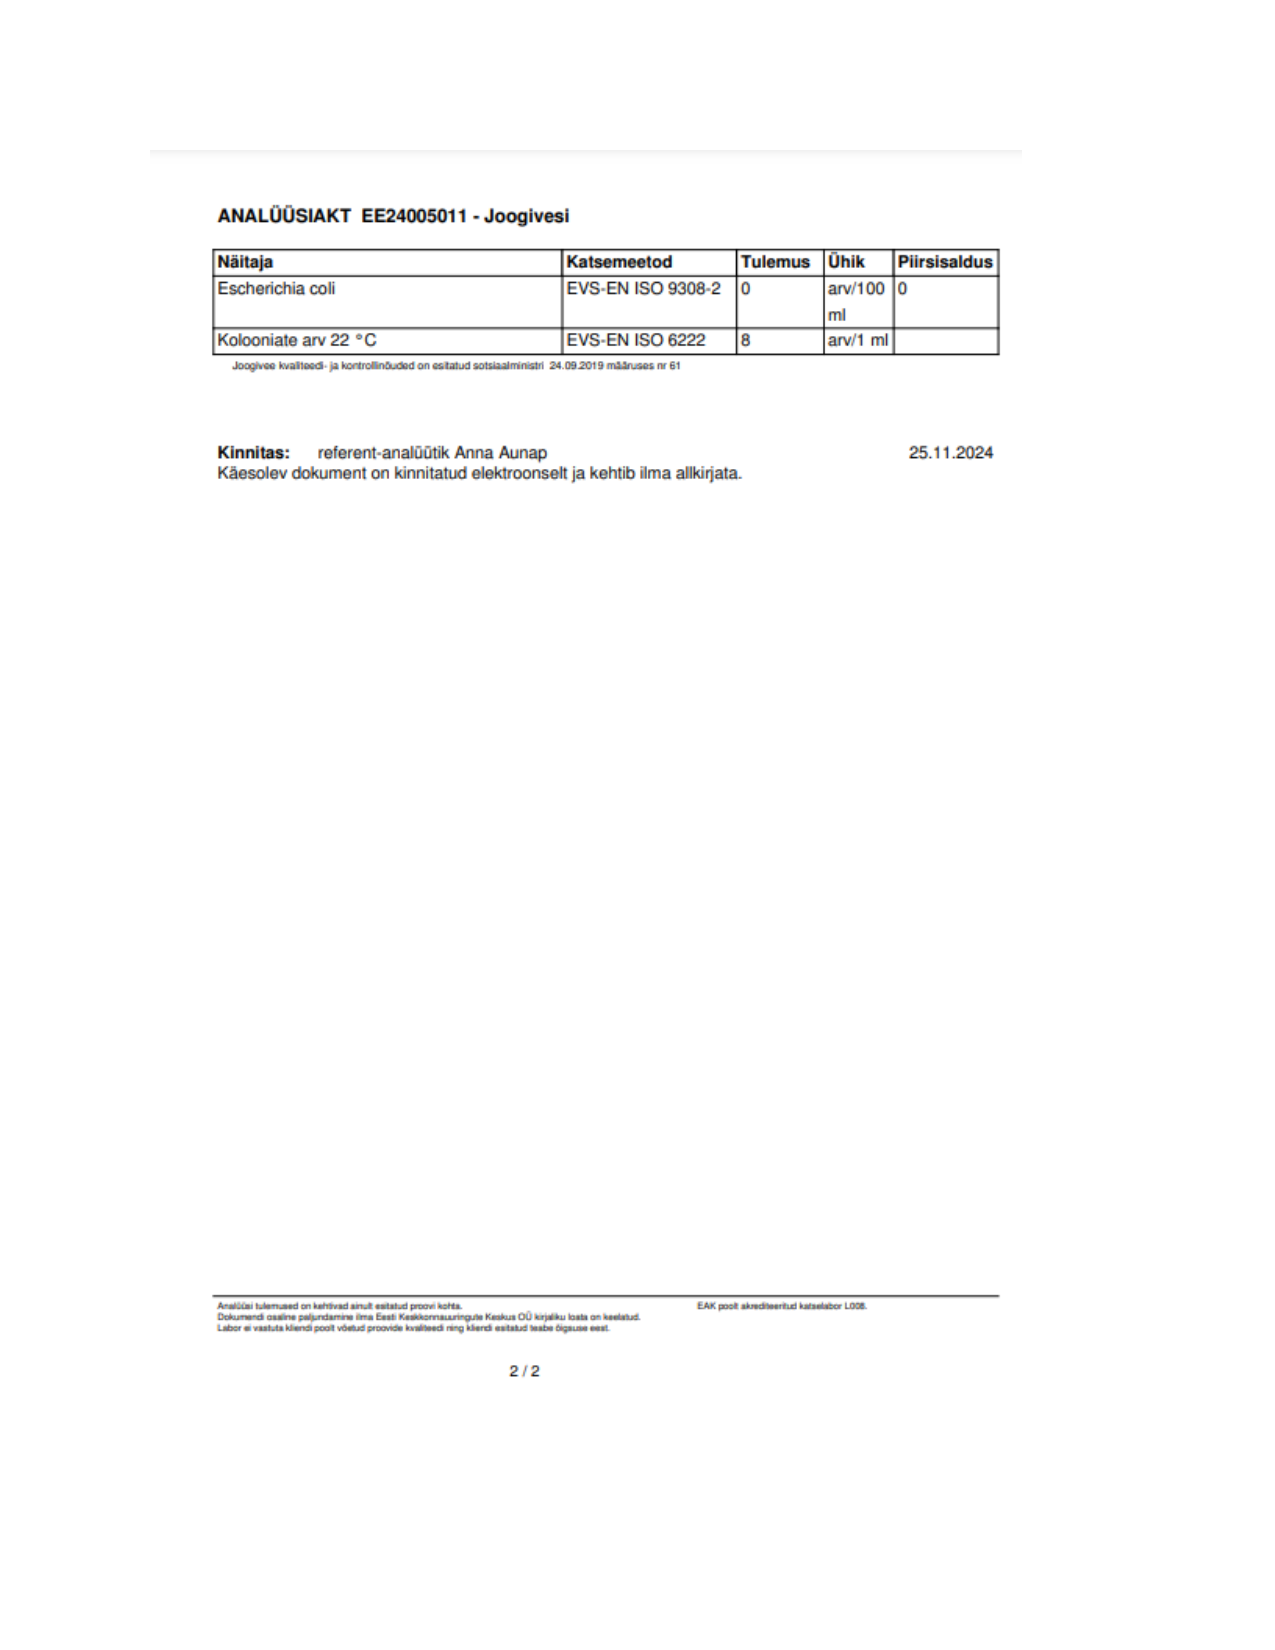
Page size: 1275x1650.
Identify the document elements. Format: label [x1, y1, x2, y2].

picture [150, 150, 1022, 1397]
